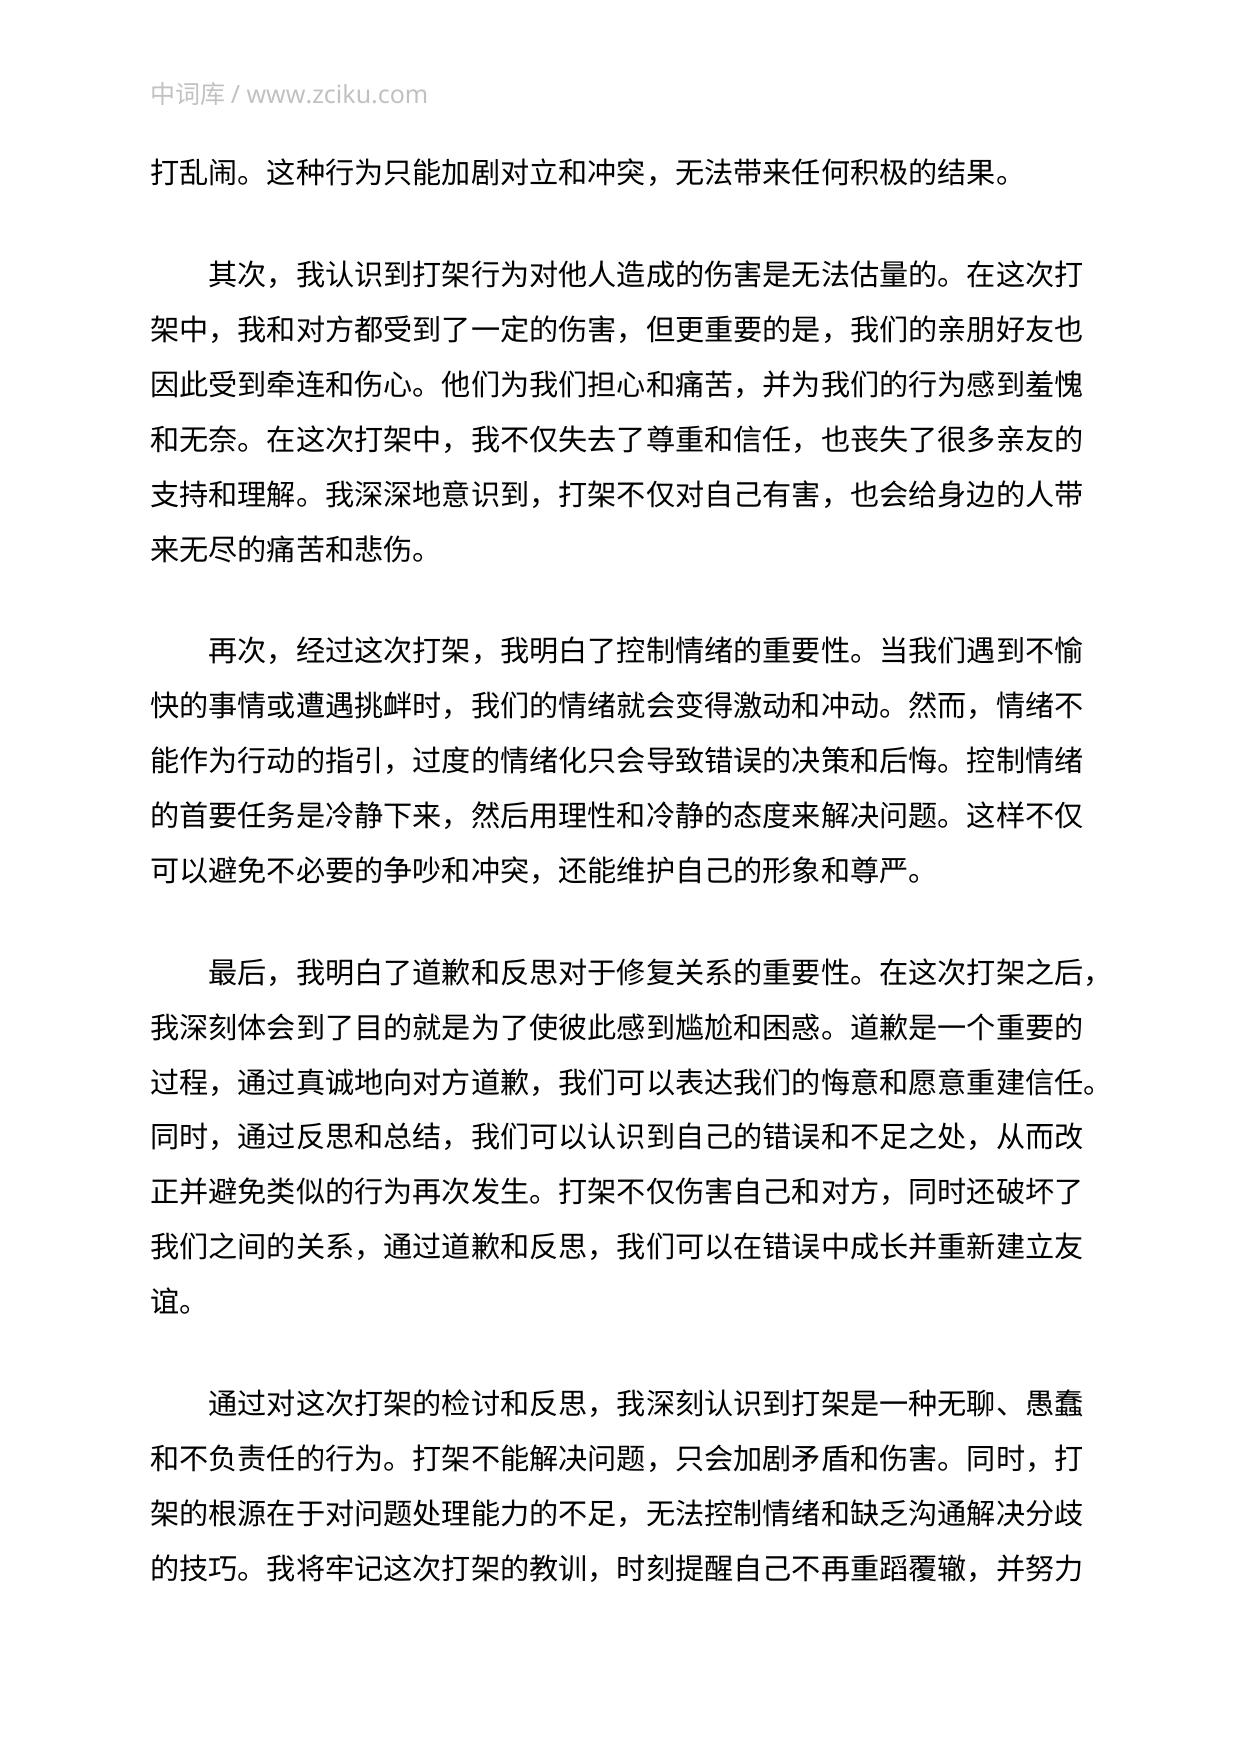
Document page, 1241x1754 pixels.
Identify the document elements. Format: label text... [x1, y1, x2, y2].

text 最后，我明白了道歉和反思对于修复关系的重要性。在这次打架之后，我深刻体会到了目的就是为了使彼此感到尴尬和困惑。道歉是一个重要的过程，通过真诚地向对方道歉，我们可以表达我们的悔意和愿意重建信任。同时，通过反思和总结，我们可以认识到自己的错误和不足之处，从而改正并避免类似的行为再次发生。打架不仅伤害自己和对方，同时还破坏了我们之间的关系，通过道歉和反思，我们可以在错误中成长并重新建立友谊。 [150, 949, 1090, 1321]
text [150, 150, 1090, 192]
text 再次，经过这次打架，我明白了控制情绪的重要性。当我们遇到不愉快的事情或遭遇挑衅时，我们的情绪就会变得激动和冲动。然而，情绪不能作为行动的指引，过度的情绪化只会导致错误的决策和后悔。控制情绪的首要任务是冷静下来，然后用理性和冷静的态度来解决问题。这样不仅可以避免不必要的争吵和冲突，还能维护自己的形象和尊严。 [150, 628, 1090, 890]
text 其次，我认识到打架行为对他人造成的伤害是无法估量的。在这次打架中，我和对方都受到了一定的伤害，但更重要的是，我们的亲朋好友也因此受到牵连和伤心。他们为我们担心和痛苦，并为我们的行为感到羞愧和无奈。在这次打架中，我不仅失去了尊重和信任，也丧失了很多亲友的支持和理解。我深深地意识到，打架不仅对自己有害，也会给身边的人带来无尽的痛苦和悲伤。 [150, 252, 1090, 568]
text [150, 1381, 1090, 1587]
